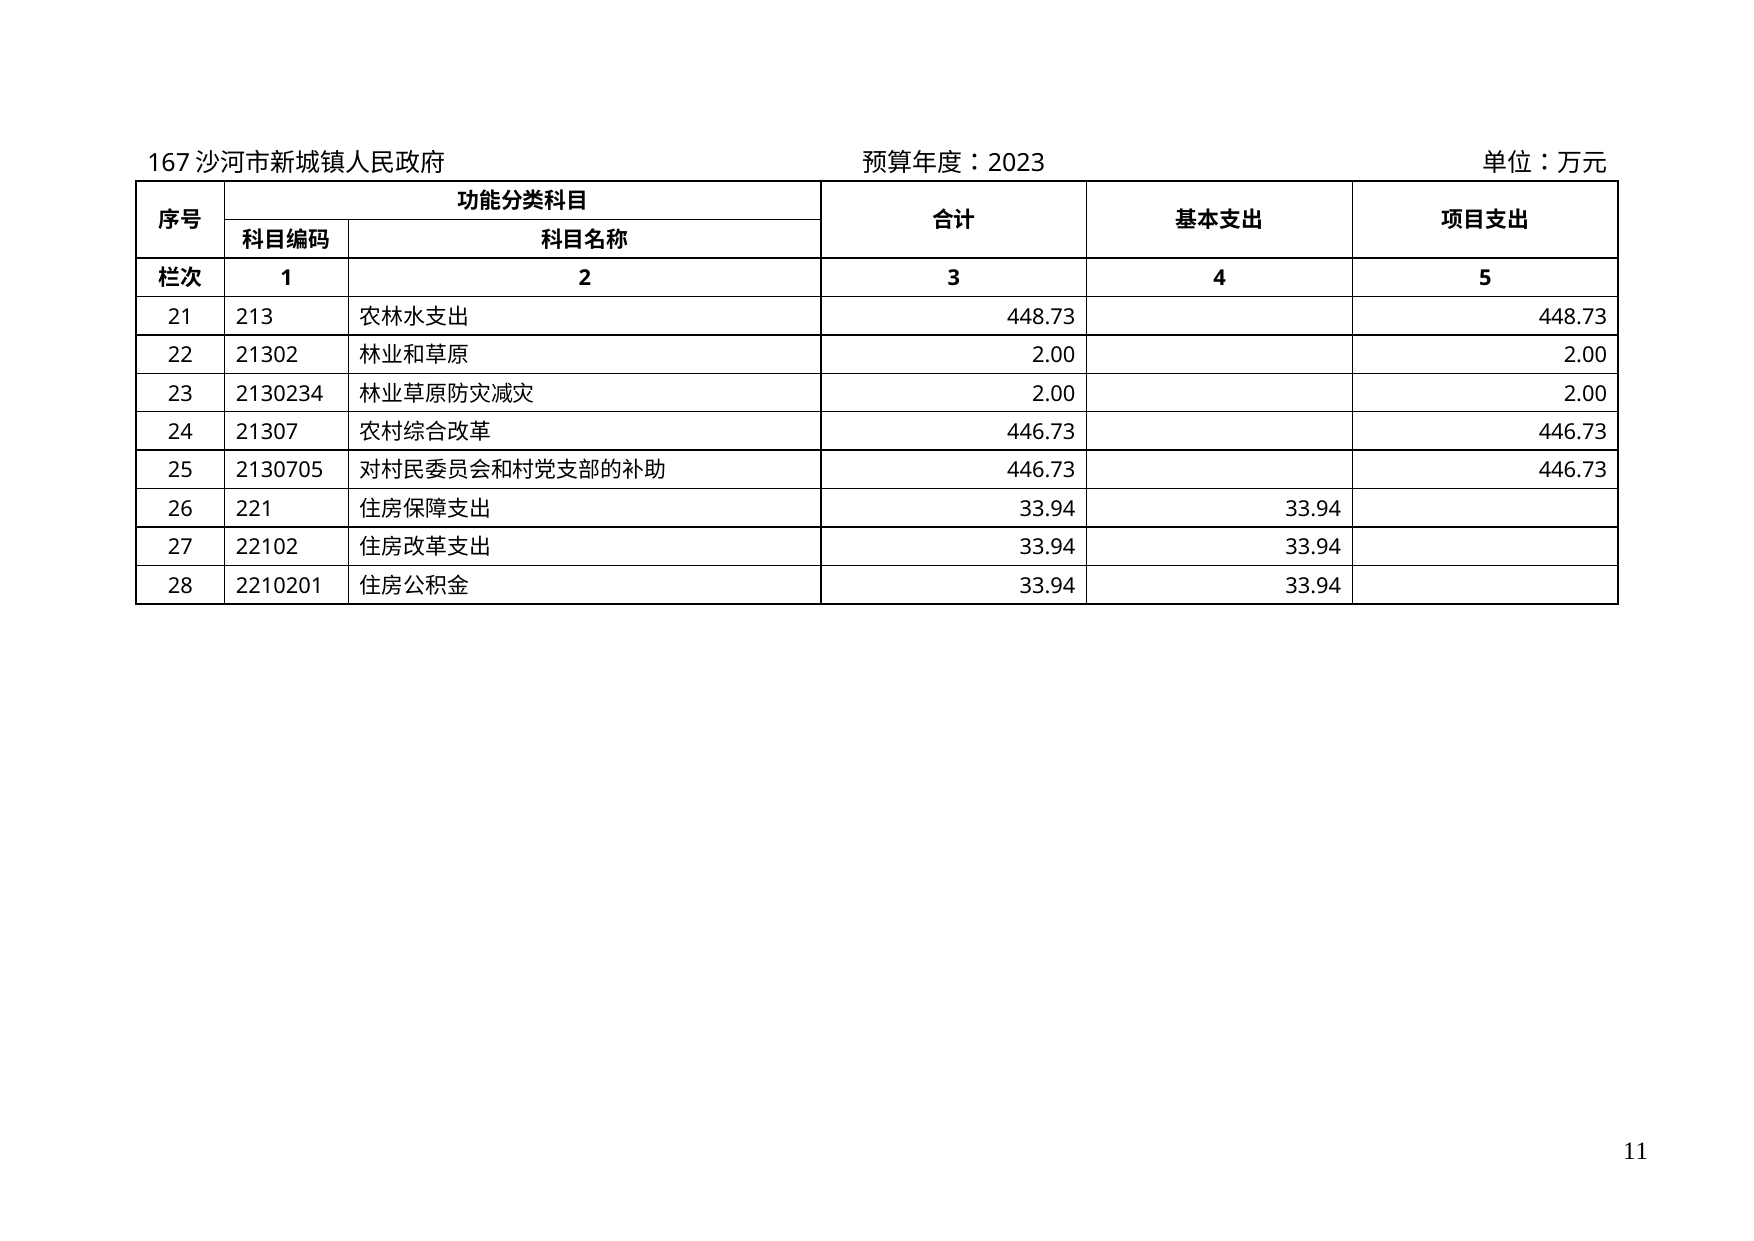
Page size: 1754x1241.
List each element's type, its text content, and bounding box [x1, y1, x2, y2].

table_cell 33.94 [1087, 566, 1352, 603]
table_cell 33.94 [822, 566, 1086, 603]
table_header 单位：万元 [1087, 143, 1617, 180]
table_cell 446.73 [822, 451, 1086, 488]
table_cell 21 [137, 297, 224, 334]
table_cell 24 [137, 412, 224, 449]
table_cell 33.94 [1087, 489, 1352, 526]
table_cell [1087, 297, 1352, 334]
table_cell 446.73 [1353, 412, 1617, 449]
table_cell 科目编码 [225, 220, 348, 257]
table_cell 213 [225, 297, 348, 334]
table_cell 林业草原防灾减灾 [349, 374, 820, 411]
table_header 167沙河市新城镇人民政府 [137, 143, 820, 180]
table_cell 林业和草原 [349, 336, 820, 372]
table_cell 住房公积金 [349, 566, 820, 603]
table_cell 448.73 [1353, 297, 1617, 334]
table_cell 5 [1353, 259, 1617, 296]
table_cell 栏次 [137, 259, 224, 296]
table_cell 446.73 [822, 412, 1086, 449]
table_cell 28 [137, 566, 224, 603]
table_cell 25 [137, 451, 224, 488]
table_cell [1353, 566, 1617, 603]
table_cell 27 [137, 528, 224, 564]
table_cell 21307 [225, 412, 348, 449]
table_cell 农林水支出 [349, 297, 820, 334]
table_cell 3 [822, 259, 1086, 296]
table_cell 446.73 [1353, 451, 1617, 488]
table_cell 1 [225, 259, 348, 296]
table_cell [1353, 528, 1617, 564]
table_cell 科目名称 [349, 220, 820, 257]
table_cell 农村综合改革 [349, 412, 820, 449]
table_cell 序号 [137, 182, 224, 257]
table_cell 住房保障支出 [349, 489, 820, 526]
table_cell 33.94 [822, 489, 1086, 526]
table_cell 448.73 [822, 297, 1086, 334]
table_cell 4 [1087, 259, 1352, 296]
table_cell 2210201 [225, 566, 348, 603]
table_cell 21302 [225, 336, 348, 372]
table_cell 2.00 [1353, 336, 1617, 372]
table_header 预算年度：2023 [822, 143, 1086, 180]
table_cell 2.00 [1353, 374, 1617, 411]
table_cell 221 [225, 489, 348, 526]
table_cell [1087, 374, 1352, 411]
table_cell 2.00 [822, 374, 1086, 411]
table_cell 2130705 [225, 451, 348, 488]
table_cell 2130234 [225, 374, 348, 411]
table_cell 26 [137, 489, 224, 526]
table_cell 23 [137, 374, 224, 411]
table_cell 33.94 [1087, 528, 1352, 564]
table_cell 对村民委员会和村党支部的补助 [349, 451, 820, 488]
table_cell 住房改革支出 [349, 528, 820, 564]
table_cell 33.94 [822, 528, 1086, 564]
table_cell [1353, 489, 1617, 526]
table_cell 2.00 [822, 336, 1086, 372]
table_cell 22102 [225, 528, 348, 564]
table_cell [1087, 412, 1352, 449]
table_cell 合计 [822, 182, 1086, 257]
table_cell 2 [349, 259, 820, 296]
table_cell [1087, 451, 1352, 488]
table_cell 项目支出 [1353, 182, 1617, 257]
table_cell 功能分类科目 [225, 182, 820, 219]
table_cell 22 [137, 336, 224, 372]
table_cell 基本支出 [1087, 182, 1352, 257]
table_cell [1087, 336, 1352, 372]
